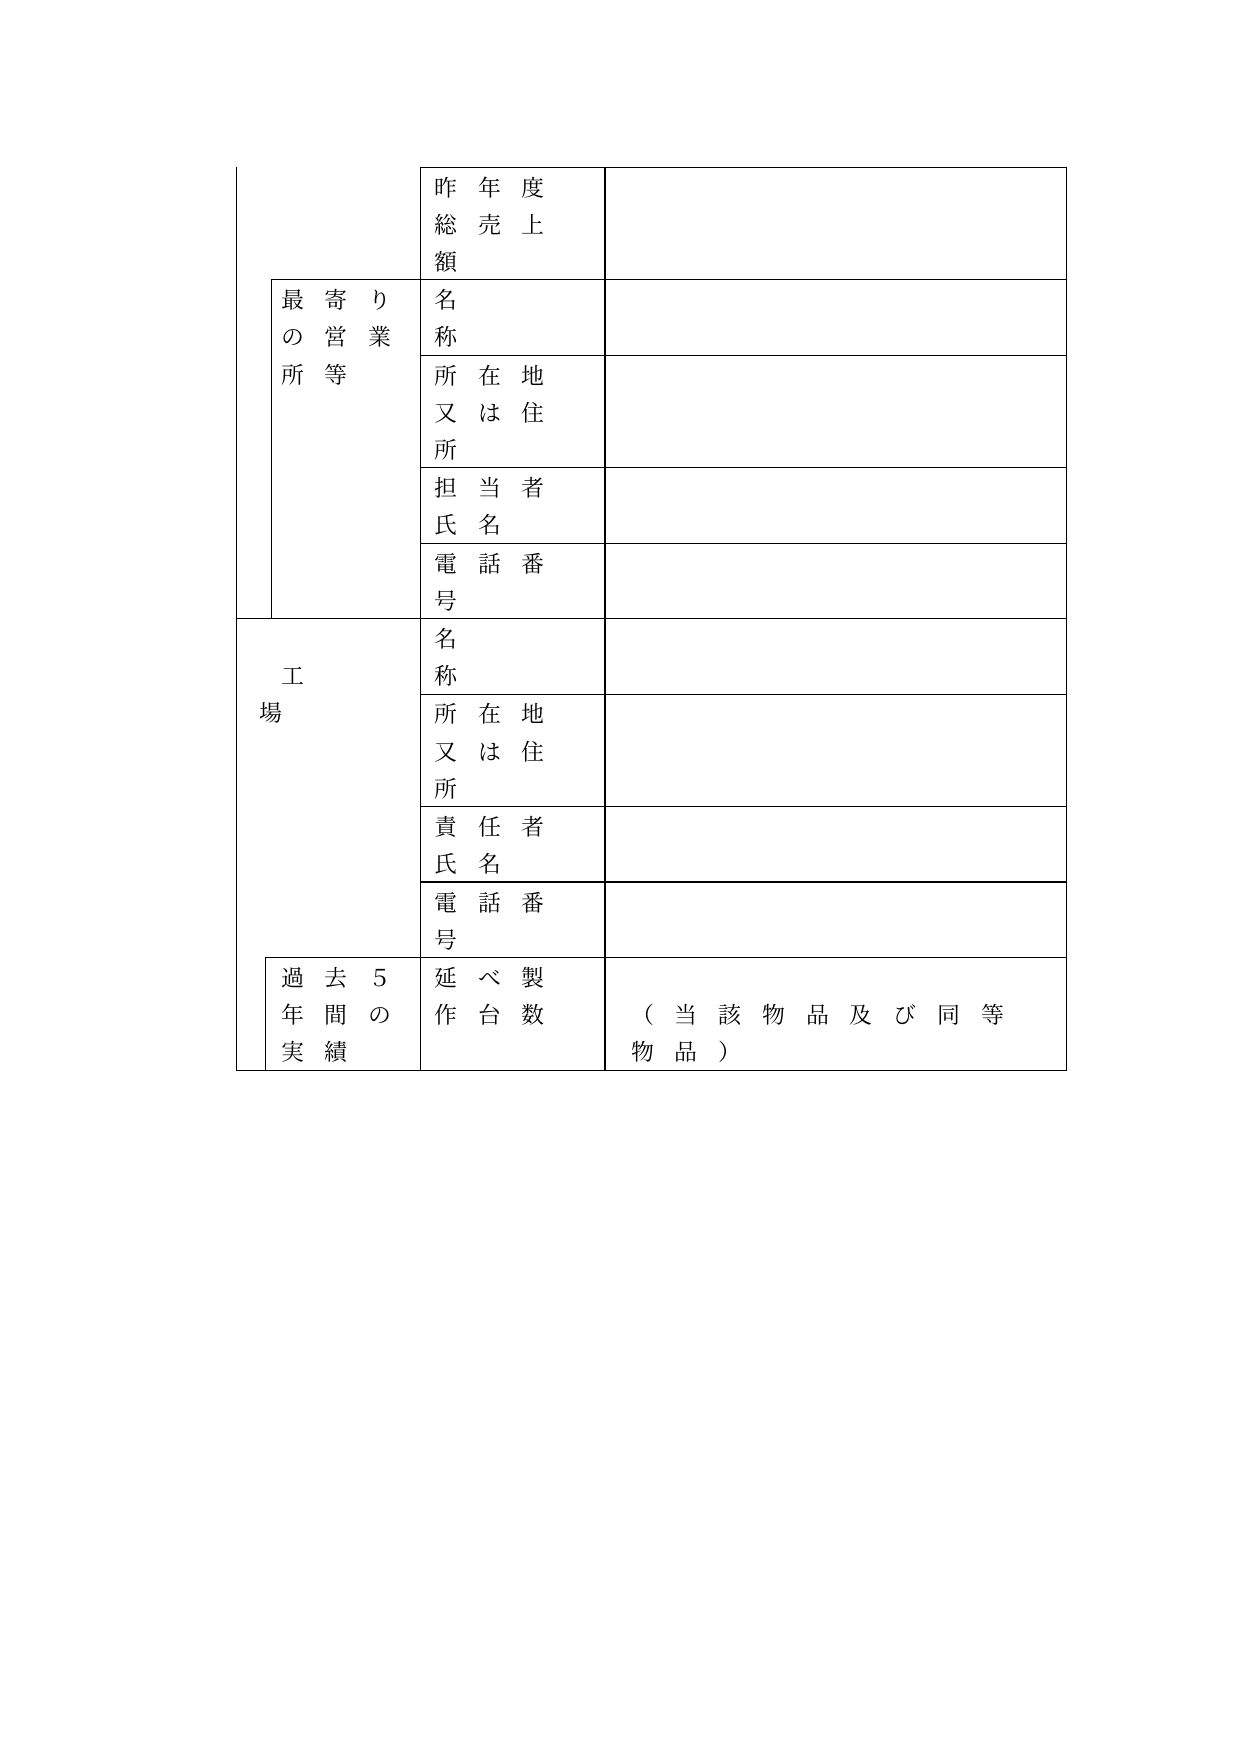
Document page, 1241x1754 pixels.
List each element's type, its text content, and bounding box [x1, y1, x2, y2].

table_cell （当該物品及び同等物品） [606, 958, 1066, 1069]
table_cell 延べ製作台数 [421, 958, 604, 1069]
table_cell [606, 468, 1066, 543]
table_cell [237, 957, 265, 1069]
table_cell [606, 280, 1066, 354]
table_cell [606, 356, 1066, 467]
table_cell 工 場 [237, 619, 420, 957]
table_cell [606, 544, 1066, 618]
table_cell [606, 619, 1066, 693]
table_cell [606, 168, 1066, 279]
table_cell 昨年度総売上額 [421, 168, 604, 279]
table_cell 電話番号 [421, 883, 604, 957]
table_cell 担当者氏名 [421, 468, 604, 543]
table_cell 責任者氏名 [421, 807, 604, 881]
table_cell 所在地又は住所 [421, 356, 604, 467]
table_cell [606, 883, 1066, 957]
table_cell 所在地又は住所 [421, 695, 604, 806]
table_cell [606, 695, 1066, 806]
table_cell 過去５年間の実績 [266, 958, 420, 1069]
table_cell 名 称 [421, 619, 604, 693]
table_cell 名 称 [421, 280, 604, 354]
table_cell [237, 279, 271, 618]
table_cell 電話番号 [421, 544, 604, 618]
table_cell [606, 807, 1066, 881]
table_cell 最寄りの営業所等 [272, 280, 420, 618]
